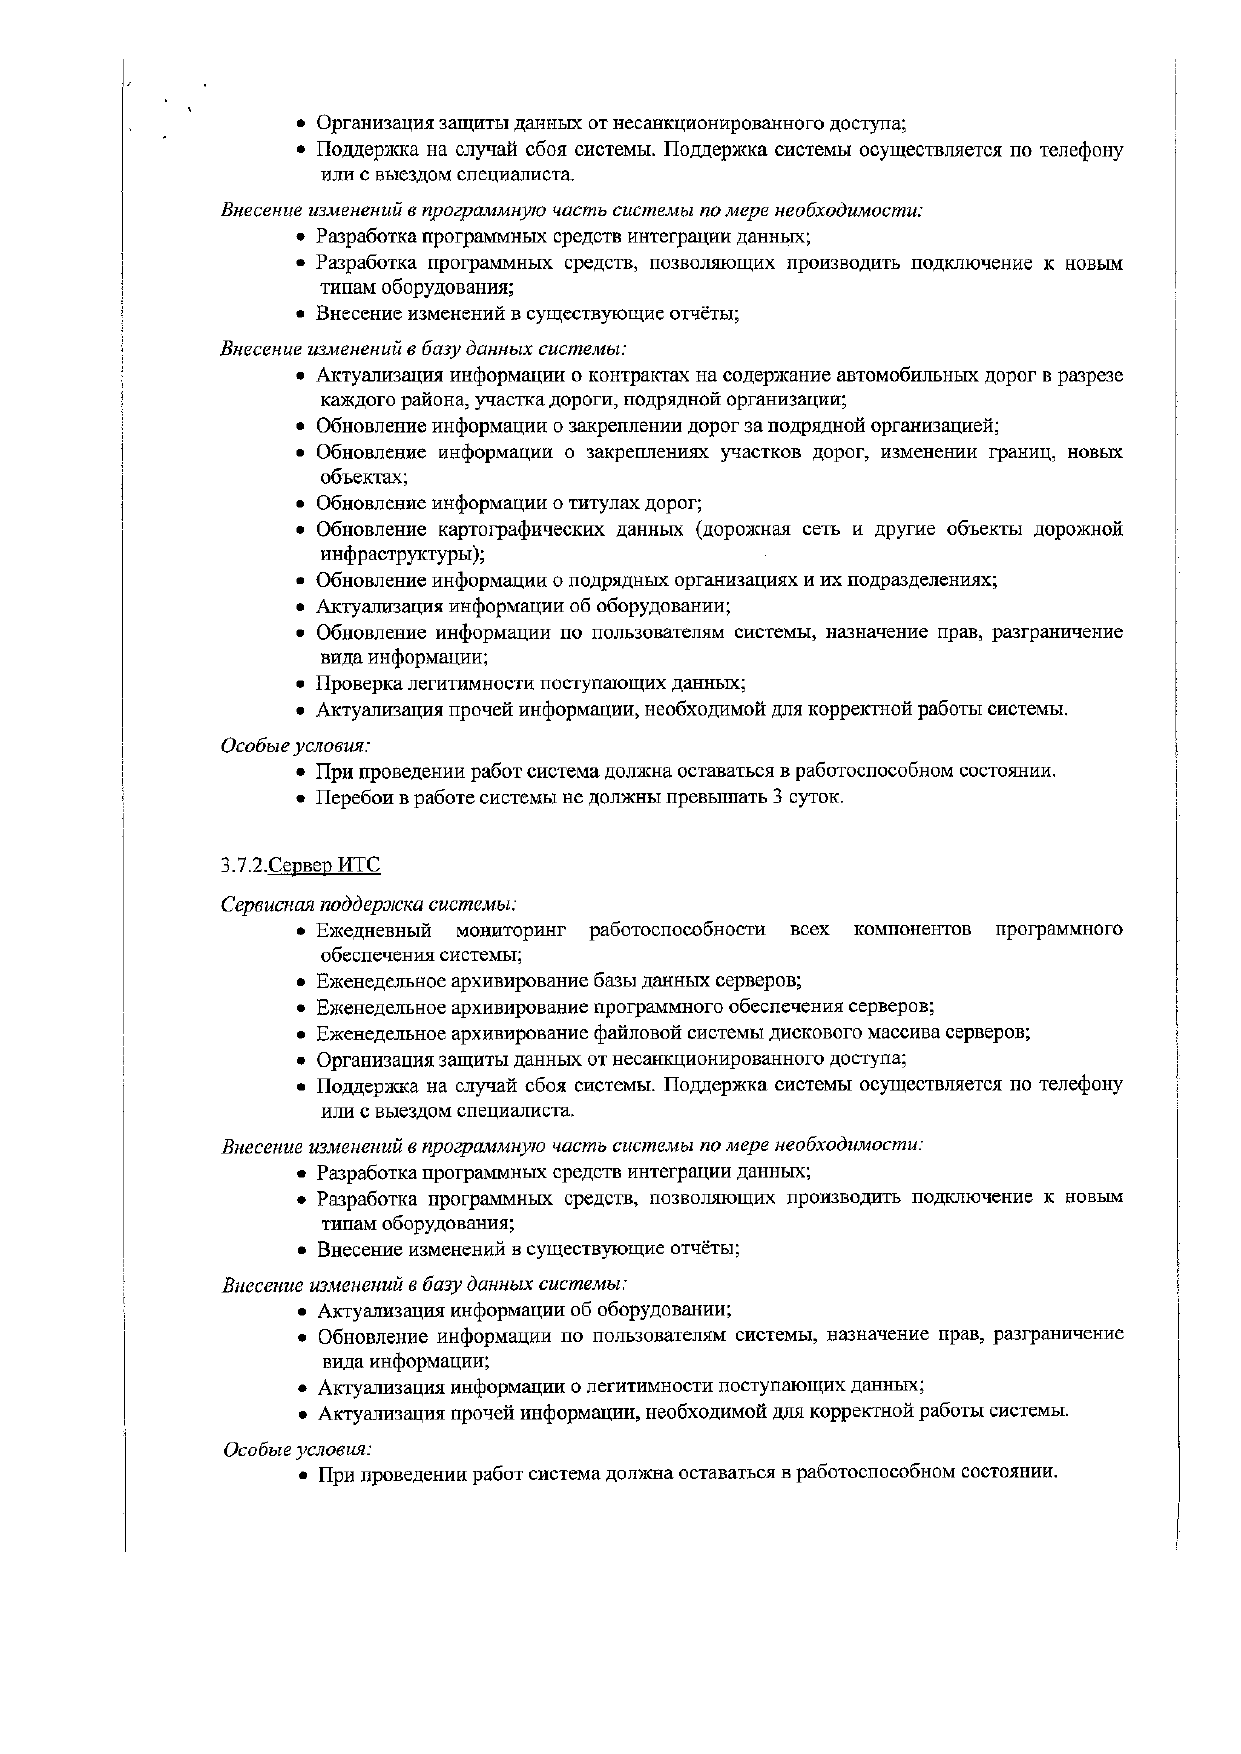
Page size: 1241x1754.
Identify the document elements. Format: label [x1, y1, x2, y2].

picture [118, 59, 1181, 1552]
